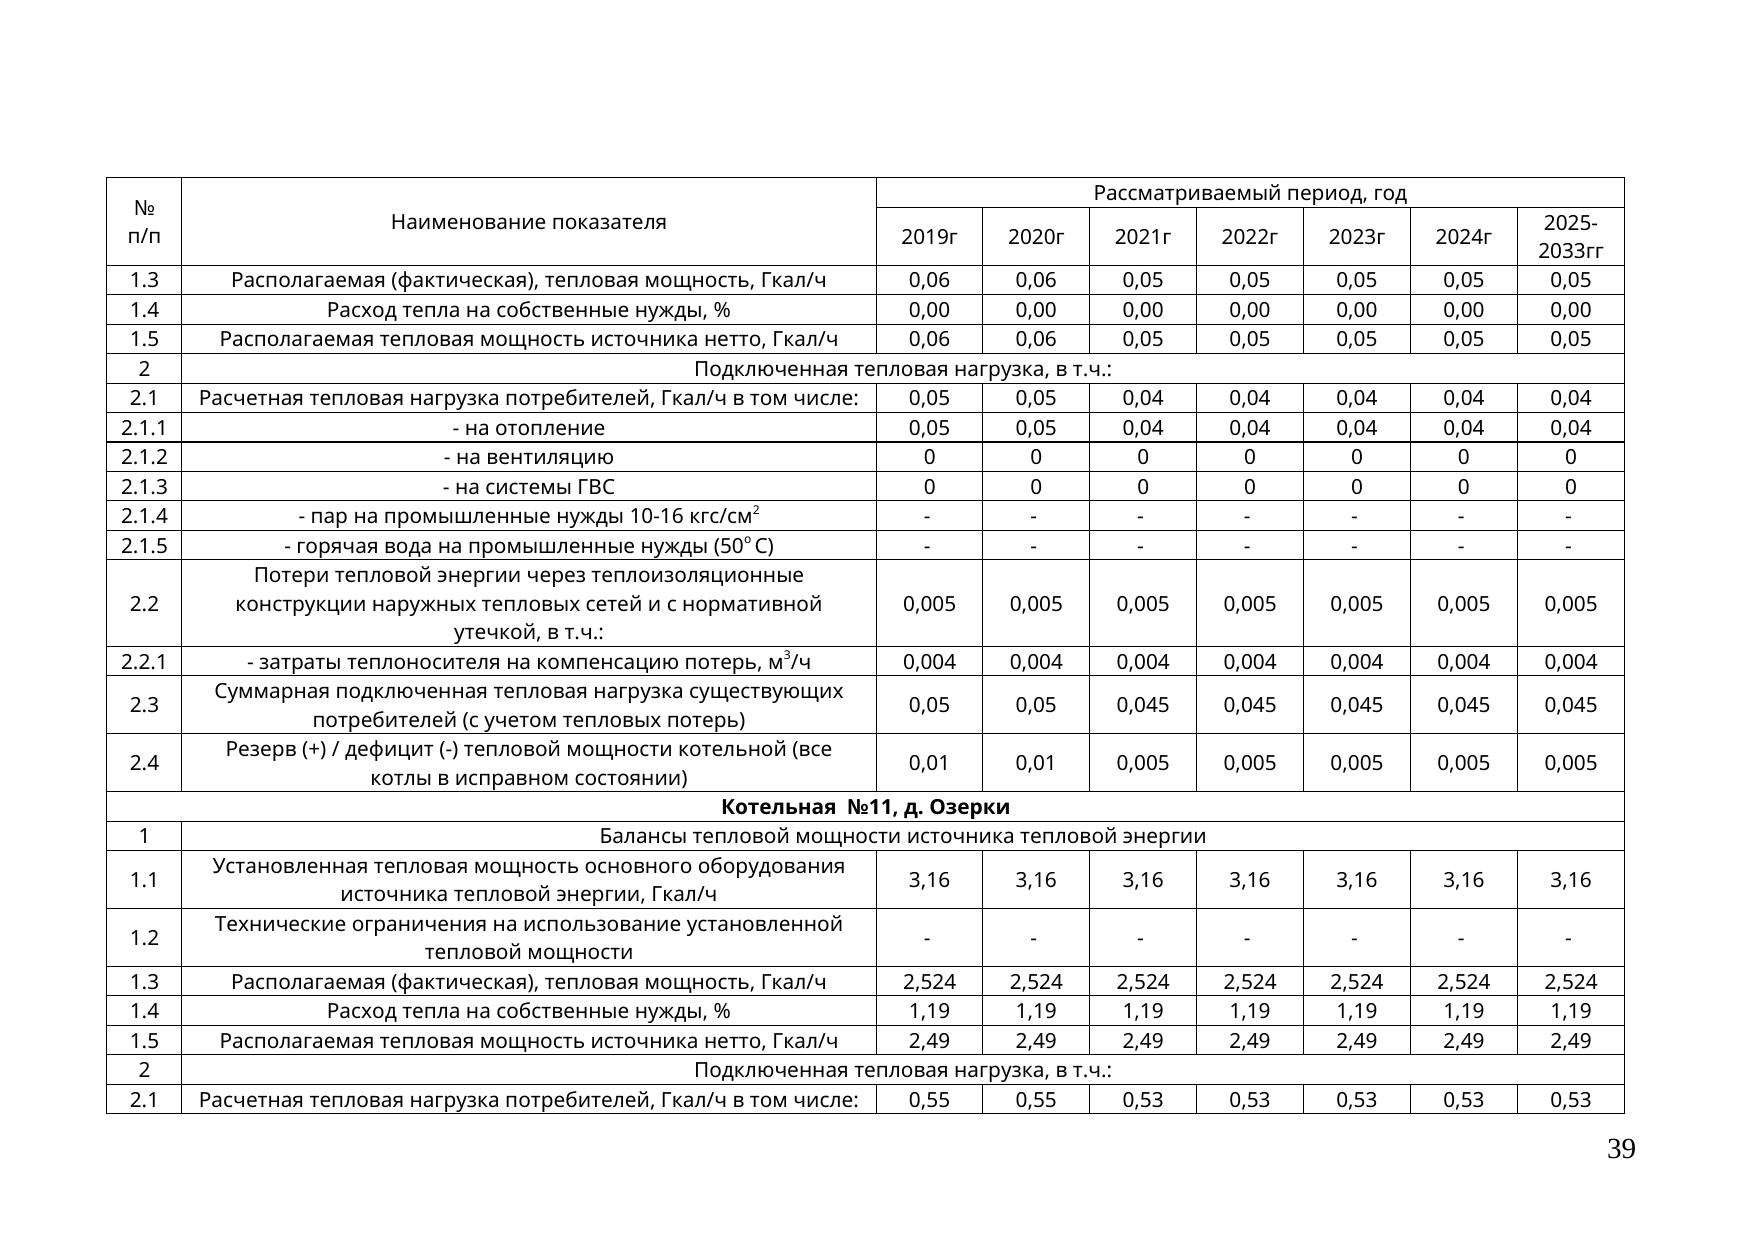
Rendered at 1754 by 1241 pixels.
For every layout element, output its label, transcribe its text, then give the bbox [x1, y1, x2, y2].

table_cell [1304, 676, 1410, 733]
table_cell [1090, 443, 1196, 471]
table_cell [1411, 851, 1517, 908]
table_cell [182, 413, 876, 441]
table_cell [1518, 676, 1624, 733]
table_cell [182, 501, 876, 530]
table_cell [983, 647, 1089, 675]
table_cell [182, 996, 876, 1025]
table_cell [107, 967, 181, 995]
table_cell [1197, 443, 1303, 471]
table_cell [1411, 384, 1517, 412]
table_cell 0,00 [1518, 295, 1624, 323]
table_cell 0,06 [983, 325, 1089, 353]
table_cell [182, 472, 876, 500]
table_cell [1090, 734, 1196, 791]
table_cell Располагаемая тепловая мощность источника нетто, Гкал/ч [182, 325, 876, 353]
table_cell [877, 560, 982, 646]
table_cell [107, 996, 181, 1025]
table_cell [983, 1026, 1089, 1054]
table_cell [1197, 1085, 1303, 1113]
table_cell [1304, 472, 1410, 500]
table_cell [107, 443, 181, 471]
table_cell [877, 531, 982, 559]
table_cell 2020г [983, 208, 1089, 264]
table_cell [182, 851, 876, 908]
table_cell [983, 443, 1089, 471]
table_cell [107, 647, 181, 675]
table_cell 1.3 [107, 266, 181, 294]
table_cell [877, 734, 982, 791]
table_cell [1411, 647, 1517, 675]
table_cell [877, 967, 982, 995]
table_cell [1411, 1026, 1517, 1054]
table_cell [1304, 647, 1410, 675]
table_cell 2021г [1090, 208, 1196, 264]
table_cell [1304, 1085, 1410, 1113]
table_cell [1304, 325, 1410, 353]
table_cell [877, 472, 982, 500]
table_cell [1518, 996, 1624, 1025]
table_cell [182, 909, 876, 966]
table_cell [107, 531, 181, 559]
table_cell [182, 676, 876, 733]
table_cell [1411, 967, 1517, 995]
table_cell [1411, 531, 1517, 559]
table_cell 2025-2033гг [1518, 208, 1624, 264]
table_header № п/п [107, 178, 181, 264]
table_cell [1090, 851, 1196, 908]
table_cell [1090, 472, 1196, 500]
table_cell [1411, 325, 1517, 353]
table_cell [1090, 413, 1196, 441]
table_cell 0,00 [1304, 295, 1410, 323]
table_cell 0,00 [983, 295, 1089, 323]
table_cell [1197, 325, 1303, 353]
table_cell 0,05 [1411, 266, 1517, 294]
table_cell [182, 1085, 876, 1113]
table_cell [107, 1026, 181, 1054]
table_cell 1.4 [107, 295, 181, 323]
table_header Рассматриваемый период, год [877, 178, 1624, 207]
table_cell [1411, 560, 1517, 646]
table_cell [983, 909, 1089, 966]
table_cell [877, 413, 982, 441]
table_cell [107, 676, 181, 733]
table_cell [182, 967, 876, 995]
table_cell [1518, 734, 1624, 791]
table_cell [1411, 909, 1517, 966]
table_cell 0,00 [877, 295, 982, 323]
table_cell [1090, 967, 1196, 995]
table_cell 2024г [1411, 208, 1517, 264]
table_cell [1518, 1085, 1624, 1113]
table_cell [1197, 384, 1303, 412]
table_cell 0,05 [1197, 266, 1303, 294]
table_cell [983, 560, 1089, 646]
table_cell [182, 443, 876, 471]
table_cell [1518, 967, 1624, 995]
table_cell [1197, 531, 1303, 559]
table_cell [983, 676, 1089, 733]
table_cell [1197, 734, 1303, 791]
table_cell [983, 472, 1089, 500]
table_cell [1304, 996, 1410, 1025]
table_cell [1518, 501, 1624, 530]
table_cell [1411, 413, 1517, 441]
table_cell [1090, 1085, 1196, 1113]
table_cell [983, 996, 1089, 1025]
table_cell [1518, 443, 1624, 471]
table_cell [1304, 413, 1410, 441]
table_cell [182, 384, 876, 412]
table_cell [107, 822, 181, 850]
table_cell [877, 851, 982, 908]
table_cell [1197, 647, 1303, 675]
table_cell 0,00 [1197, 295, 1303, 323]
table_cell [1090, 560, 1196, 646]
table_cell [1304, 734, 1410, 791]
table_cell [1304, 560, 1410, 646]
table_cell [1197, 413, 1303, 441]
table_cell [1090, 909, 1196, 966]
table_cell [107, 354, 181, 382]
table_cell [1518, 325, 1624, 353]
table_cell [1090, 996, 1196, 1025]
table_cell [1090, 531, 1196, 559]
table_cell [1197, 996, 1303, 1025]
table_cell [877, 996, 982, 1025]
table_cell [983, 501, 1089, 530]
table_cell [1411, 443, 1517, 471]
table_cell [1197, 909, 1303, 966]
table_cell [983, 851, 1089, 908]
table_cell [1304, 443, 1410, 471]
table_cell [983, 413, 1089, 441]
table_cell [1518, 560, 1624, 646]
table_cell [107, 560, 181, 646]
table_cell 0,05 [1090, 266, 1196, 294]
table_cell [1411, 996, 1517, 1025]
table_cell 1.5 [107, 325, 181, 353]
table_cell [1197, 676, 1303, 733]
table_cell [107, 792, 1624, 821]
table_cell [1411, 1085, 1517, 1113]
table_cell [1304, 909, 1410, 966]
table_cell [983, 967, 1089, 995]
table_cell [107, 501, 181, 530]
table_cell 0,06 [877, 266, 982, 294]
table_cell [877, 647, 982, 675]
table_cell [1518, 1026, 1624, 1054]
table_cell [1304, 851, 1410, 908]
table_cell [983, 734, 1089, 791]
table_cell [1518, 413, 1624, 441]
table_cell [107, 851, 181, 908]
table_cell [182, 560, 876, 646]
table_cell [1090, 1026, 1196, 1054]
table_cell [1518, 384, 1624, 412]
table_cell Располагаемая (фактическая), тепловая мощность, Гкал/ч [182, 266, 876, 294]
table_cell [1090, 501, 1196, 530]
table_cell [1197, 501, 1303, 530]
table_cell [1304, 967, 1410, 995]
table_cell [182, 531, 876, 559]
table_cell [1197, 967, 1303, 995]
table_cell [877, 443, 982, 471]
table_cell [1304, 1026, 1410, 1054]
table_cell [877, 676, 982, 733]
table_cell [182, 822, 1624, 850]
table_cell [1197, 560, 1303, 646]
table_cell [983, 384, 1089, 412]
table_cell 2022г [1197, 208, 1303, 264]
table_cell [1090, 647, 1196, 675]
table_cell 0,06 [877, 325, 982, 353]
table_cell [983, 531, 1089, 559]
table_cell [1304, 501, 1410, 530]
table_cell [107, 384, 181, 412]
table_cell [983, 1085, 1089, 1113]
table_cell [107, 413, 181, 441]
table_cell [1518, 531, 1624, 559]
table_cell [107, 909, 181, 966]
table_cell 0,00 [1090, 295, 1196, 323]
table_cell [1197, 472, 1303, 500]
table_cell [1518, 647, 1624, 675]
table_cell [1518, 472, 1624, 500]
table_cell Расход тепла на собственные нужды, % [182, 295, 876, 323]
table_header Наименование показателя [182, 178, 876, 264]
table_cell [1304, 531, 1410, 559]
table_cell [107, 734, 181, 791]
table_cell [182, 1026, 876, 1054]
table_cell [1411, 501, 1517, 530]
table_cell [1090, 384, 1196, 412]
table_cell 0,06 [983, 266, 1089, 294]
table_cell 0,05 [1304, 266, 1410, 294]
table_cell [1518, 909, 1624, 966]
table_cell 2019г [877, 208, 982, 264]
table_cell 2023г [1304, 208, 1410, 264]
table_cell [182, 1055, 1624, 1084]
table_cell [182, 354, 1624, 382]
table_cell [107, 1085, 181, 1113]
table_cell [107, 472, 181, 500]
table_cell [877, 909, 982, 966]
table_cell 0,00 [1411, 295, 1517, 323]
table_cell 0,05 [1090, 325, 1196, 353]
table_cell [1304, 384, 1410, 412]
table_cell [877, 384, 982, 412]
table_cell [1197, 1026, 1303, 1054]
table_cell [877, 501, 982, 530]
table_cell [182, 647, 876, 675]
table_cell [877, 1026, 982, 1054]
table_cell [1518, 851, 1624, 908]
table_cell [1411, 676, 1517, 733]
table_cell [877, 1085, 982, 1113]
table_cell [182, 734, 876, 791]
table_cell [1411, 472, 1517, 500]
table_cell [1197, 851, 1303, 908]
table_cell 0,05 [1518, 266, 1624, 294]
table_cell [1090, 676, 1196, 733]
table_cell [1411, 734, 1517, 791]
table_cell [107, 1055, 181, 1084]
